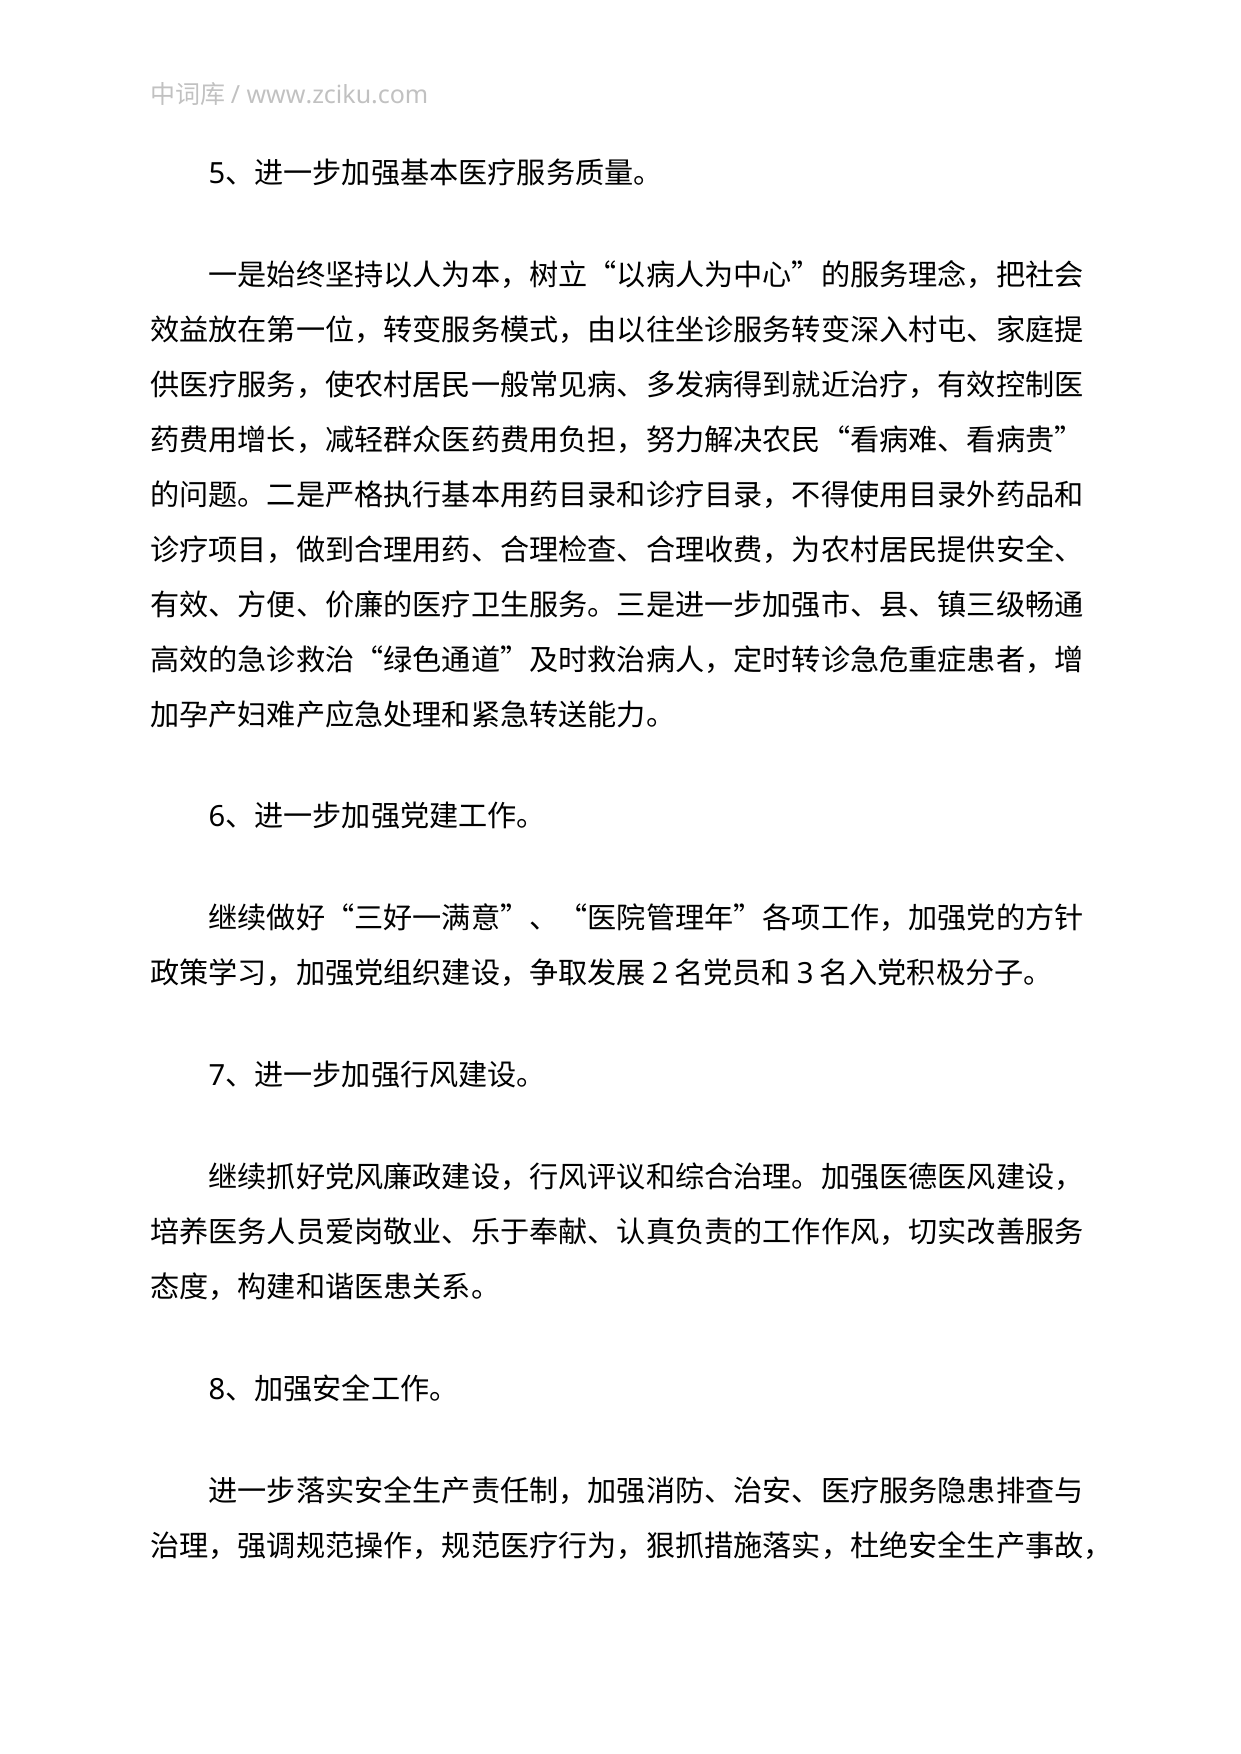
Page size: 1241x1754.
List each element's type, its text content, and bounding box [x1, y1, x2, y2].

text 8、加强安全工作。 [150, 1365, 1090, 1408]
text 继续抓好党风廉政建设，行风评议和综合治理。加强医德医风建设，培养医务人员爱岗敬业、乐于奉献、认真负责的工作作风，切实改善服务态度，构建和谐医患关系。 [150, 1154, 1090, 1306]
text 7、进一步加强行风建设。 [150, 1052, 1090, 1094]
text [150, 1467, 1090, 1564]
text 5、进一步加强基本医疗服务质量。 [150, 150, 1090, 192]
text 继续做好“三好一满意”、“医院管理年”各项工作，加强党的方针政策学习，加强党组织建设，争取发展2名党员和3名入党积极分子。 [150, 895, 1090, 992]
text 6、进一步加强党建工作。 [150, 793, 1090, 835]
text 一是始终坚持以人为本，树立“以病人为中心”的服务理念，把社会效益放在第一位，转变服务模式，由以往坐诊服务转变深入村屯、家庭提供医疗服务，使农村居民一般常见病、多发病得到就近治疗，有效控制医药费用增长，减轻群众医药费用负担，努力解决农民“看病难、看病贵”的问题。二是严格执行基本用药目录和诊疗目录，不得使用目录外药品和诊疗项目，做到合理用药、合理检查、合理收费，为农村居民提供安全、有效、方便、价廉的医疗卫生服务。三是进一步加强市、县、镇三级畅通高效的急诊救治“绿色通道”及时救治病人，定时转诊急危重症患者，增加孕产妇难产应急处理和紧急转送能力。 [150, 252, 1090, 733]
